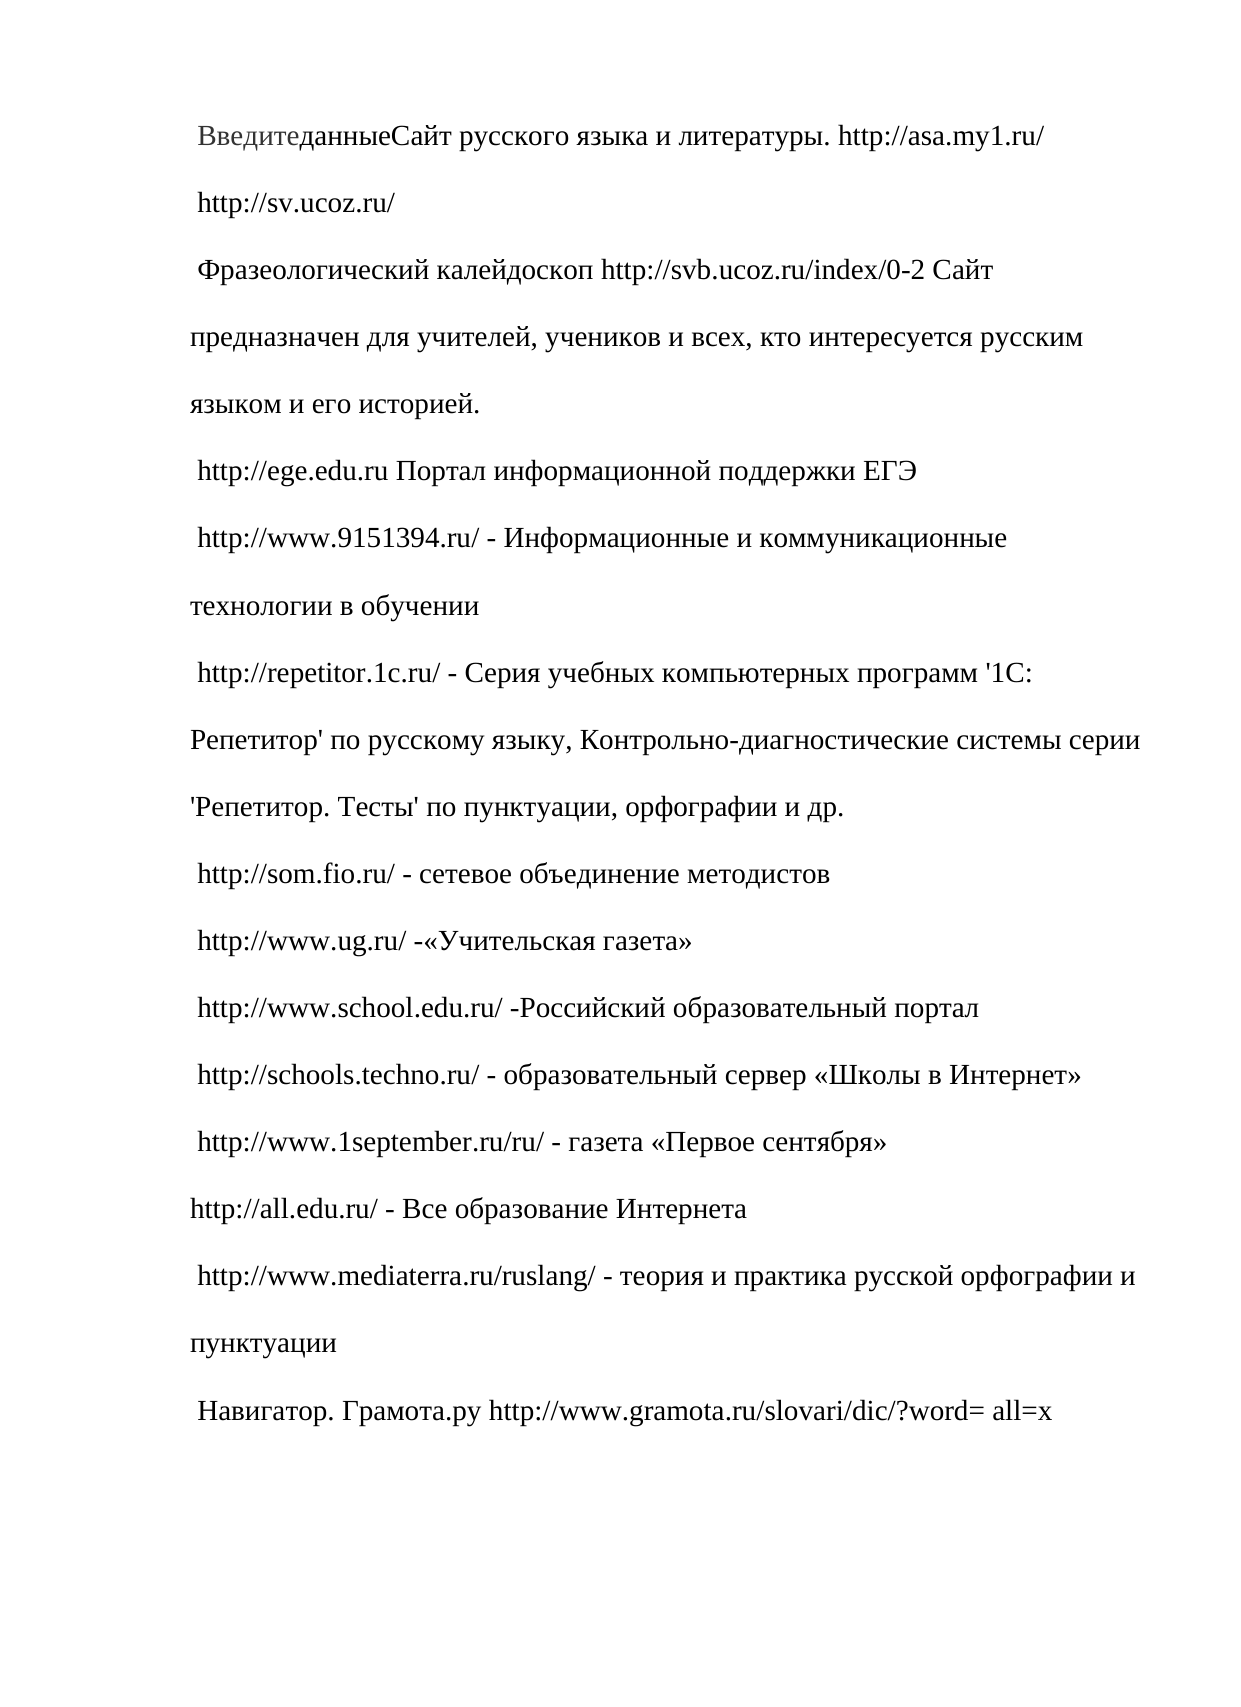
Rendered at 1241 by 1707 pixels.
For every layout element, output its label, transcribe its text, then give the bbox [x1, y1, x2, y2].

text ​​‌ ВведитеданныеСайт русского языка и литературы. http://asa.my1.ru/ http://sv.ucoz.ru/ Фразеологический калейдоскоп http://svb.ucoz.ru/index/0-2 Сайт предназначен для учителей, учеников и всех, кто интересуется русским языком и его историей. http://ege.edu.ru Портал информационной поддержки ЕГЭ http://www.9151394.ru/ - Информационные и коммуникационные технологии в обучении http://repetitor.1c.ru/ - Серия учебных компьютерных программ '1С: Репетитор' по русскому языку, Контрольно-диагностические системы серии 'Репетитор. Тесты' по пунктуации, орфографии и др. http://som.fio.ru/ - сетевое объединение методистов http://www.ug.ru/ -«Учительская газета» http://www.school.edu.ru/ -Российский образовательный портал http://schools.techno.ru/ - образовательный сервер «Школы в Интернет» http://www.1september.ru/ru/ - газета «Первое сентября» http://all.edu.ru/ - Все образование Интернета http://www.mediaterra.ru/ruslang/ - теория и практика русской орфографии и пунктуации Навигатор. Грамота.ру http://www.gramota.ru/slovari/dic/?word= all=x [190, 118, 1152, 1482]
